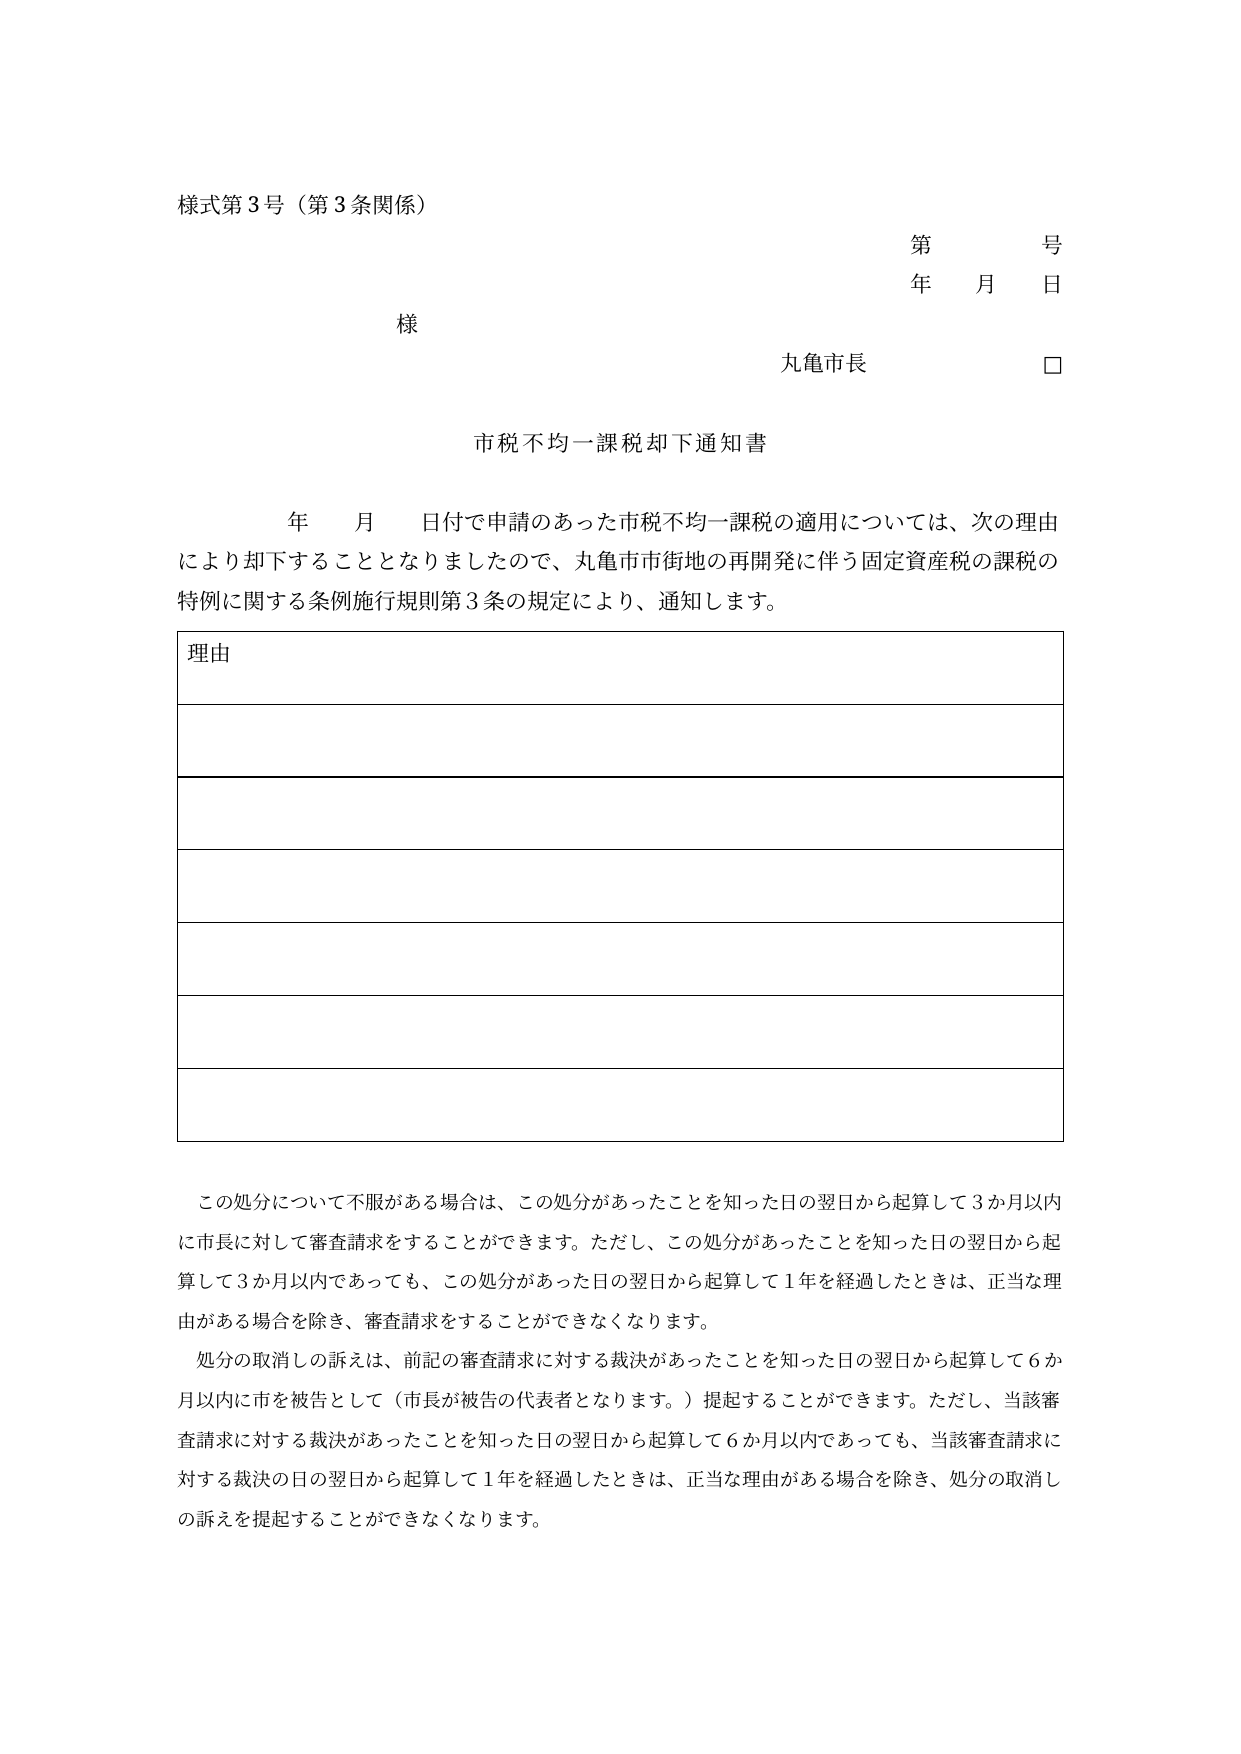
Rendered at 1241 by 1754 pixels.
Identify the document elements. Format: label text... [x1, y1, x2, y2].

text 丸亀市長 [177, 343, 1063, 382]
text この処分について不服がある場合は、この処分があったことを知った日の翌日から起算して３か月以内に市長に対して審査請求をすることができます。ただし、この処分があったことを知った日の翌日から起算して３か月以内であっても、この処分があった日の翌日から起算して１年を経過したときは、正当な理由がある場合を除き、審査請求をすることができなくなります。 [177, 1182, 1063, 1340]
table_cell [178, 850, 1063, 922]
text 様 [177, 303, 1063, 343]
table_cell [178, 778, 1063, 849]
table_cell [178, 1069, 1063, 1141]
text 年 月 日付で申請のあった市税不均一課税の適用については、次の理由により却下することとなりましたので、丸亀市市街地の再開発に伴う固定資産税の課税の特例に関する条例施行規則第３条の規定により、通知します。 [177, 501, 1063, 620]
text 第 号 [177, 224, 1063, 263]
text 市税不均一課税却下通知書 [177, 422, 1063, 461]
text 年 月 日 [177, 263, 1063, 303]
text 処分の取消しの訴えは、前記の審査請求に対する裁決があったことを知った日の翌日から起算して６か月以内に市を被告として（市長が被告の代表者となります。）提起することができます。ただし、当該審査請求に対する裁決があったことを知った日の翌日から起算して６か月以内であっても、当該審査請求に対する裁決の日の翌日から起算して１年を経過したときは、正当な理由がある場合を除き、処分の取消しの訴えを提起することができなくなります。 [177, 1340, 1063, 1538]
table_cell [178, 705, 1063, 776]
table_cell [178, 996, 1063, 1068]
table_header 理由 [178, 632, 1063, 703]
table_cell [178, 923, 1063, 995]
text 様式第3号（第3条関係） [177, 184, 1063, 224]
